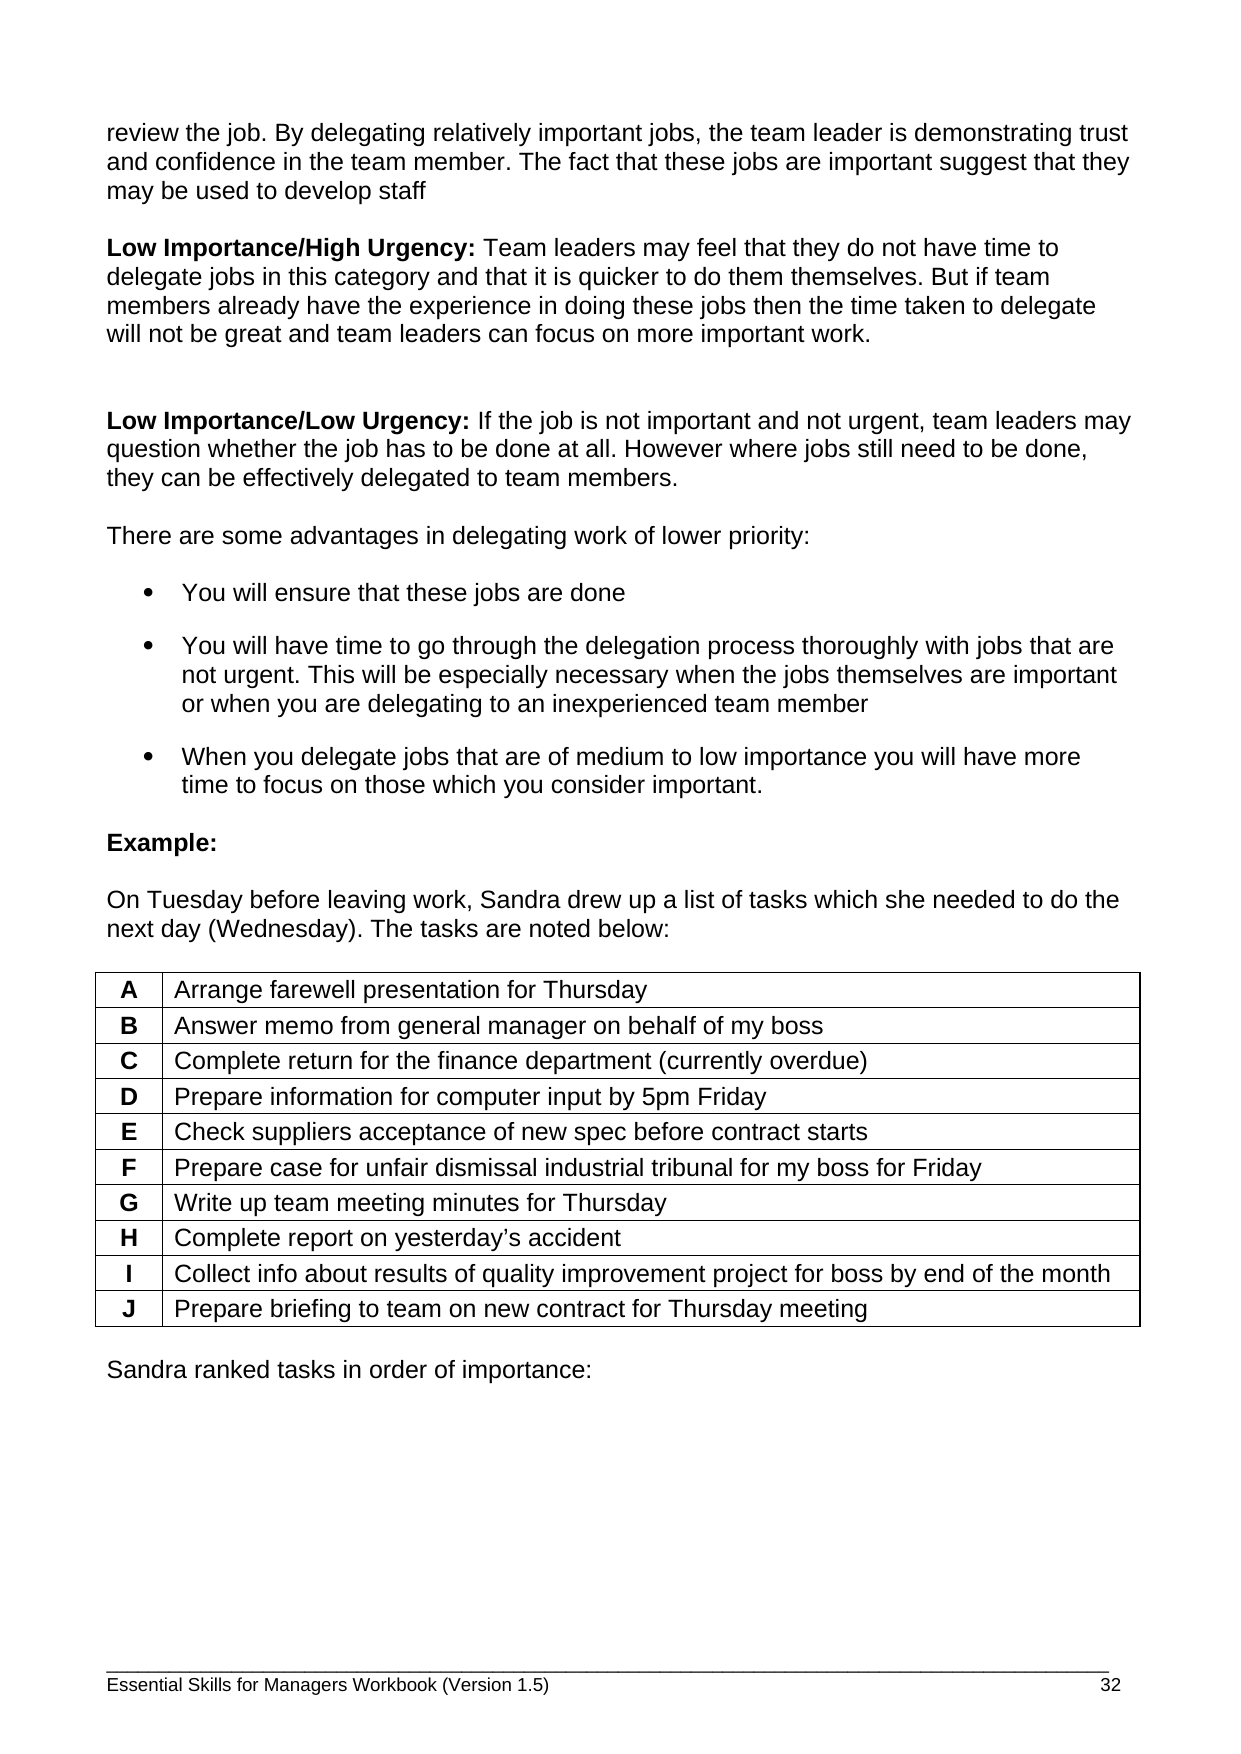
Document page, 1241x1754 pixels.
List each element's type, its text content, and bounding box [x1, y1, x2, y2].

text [106, 118, 1134, 204]
table_cell Prepare information for computer input by 5pm Friday [163, 1079, 1139, 1113]
table_cell Write up team meeting minutes for Thursday [163, 1185, 1139, 1219]
text There are some advantages in delegating work of lower priority: [106, 521, 1134, 549]
table_cell Complete return for the finance department (currently overdue) [163, 1044, 1139, 1078]
text Example: [106, 828, 1134, 857]
text On Tuesday before leaving work, Sandra drew up a list of tasks which she needed to do the next day (Wednesday). The tasks are noted below: [106, 885, 1134, 943]
table_cell Check suppliers acceptance of new spec before contract starts [163, 1114, 1139, 1149]
table_cell G [96, 1185, 162, 1219]
table_cell J [96, 1291, 162, 1326]
table_cell Prepare case for unfair dismissal industrial tribunal for my boss for Friday [163, 1150, 1139, 1184]
table_cell F [96, 1150, 162, 1184]
text Low Importance/Low Urgency: If the job is not important and not urgent, team leaders may question whether the job has to be done at all. However where jobs still need to be done, they can be effectively delegated to team members. [106, 406, 1134, 492]
table_header Arrange farewell presentation for Thursday [163, 973, 1139, 1007]
table_header A [96, 973, 162, 1007]
table_cell C [96, 1044, 162, 1078]
table_cell Prepare briefing to team on new contract for Thursday meeting [163, 1291, 1139, 1326]
list When you delegate jobs that are of medium to low importance you will have more time to focus on those which you consider important. [144, 741, 1134, 799]
table_cell B [96, 1008, 162, 1042]
table_cell Complete report on yesterday’s accident [163, 1221, 1139, 1255]
table_cell H [96, 1221, 162, 1255]
table_cell I [96, 1256, 162, 1290]
table_cell Collect info about results of quality improvement project for boss by end of the month [163, 1256, 1139, 1290]
list You will ensure that these jobs are done [144, 578, 1134, 631]
list You will have time to go through the delegation process thoroughly with jobs that are not urgent. This will be especially necessary when the jobs themselves are important or when you are delegating to an inexperienced team member [144, 631, 1134, 741]
table_cell D [96, 1079, 162, 1113]
table_cell E [96, 1114, 162, 1149]
table_cell Answer memo from general manager on behalf of my boss [163, 1008, 1139, 1042]
text Low Importance/High Urgency: Team leaders may feel that they do not have time to delegate jobs in this category and that it is quicker to do them themselves. But if team members already have the experience in doing these jobs then the time taken to delegate will not be great and team leaders can focus on more important work. [106, 233, 1134, 348]
text Sandra ranked tasks in order of importance: [106, 1356, 1134, 1384]
